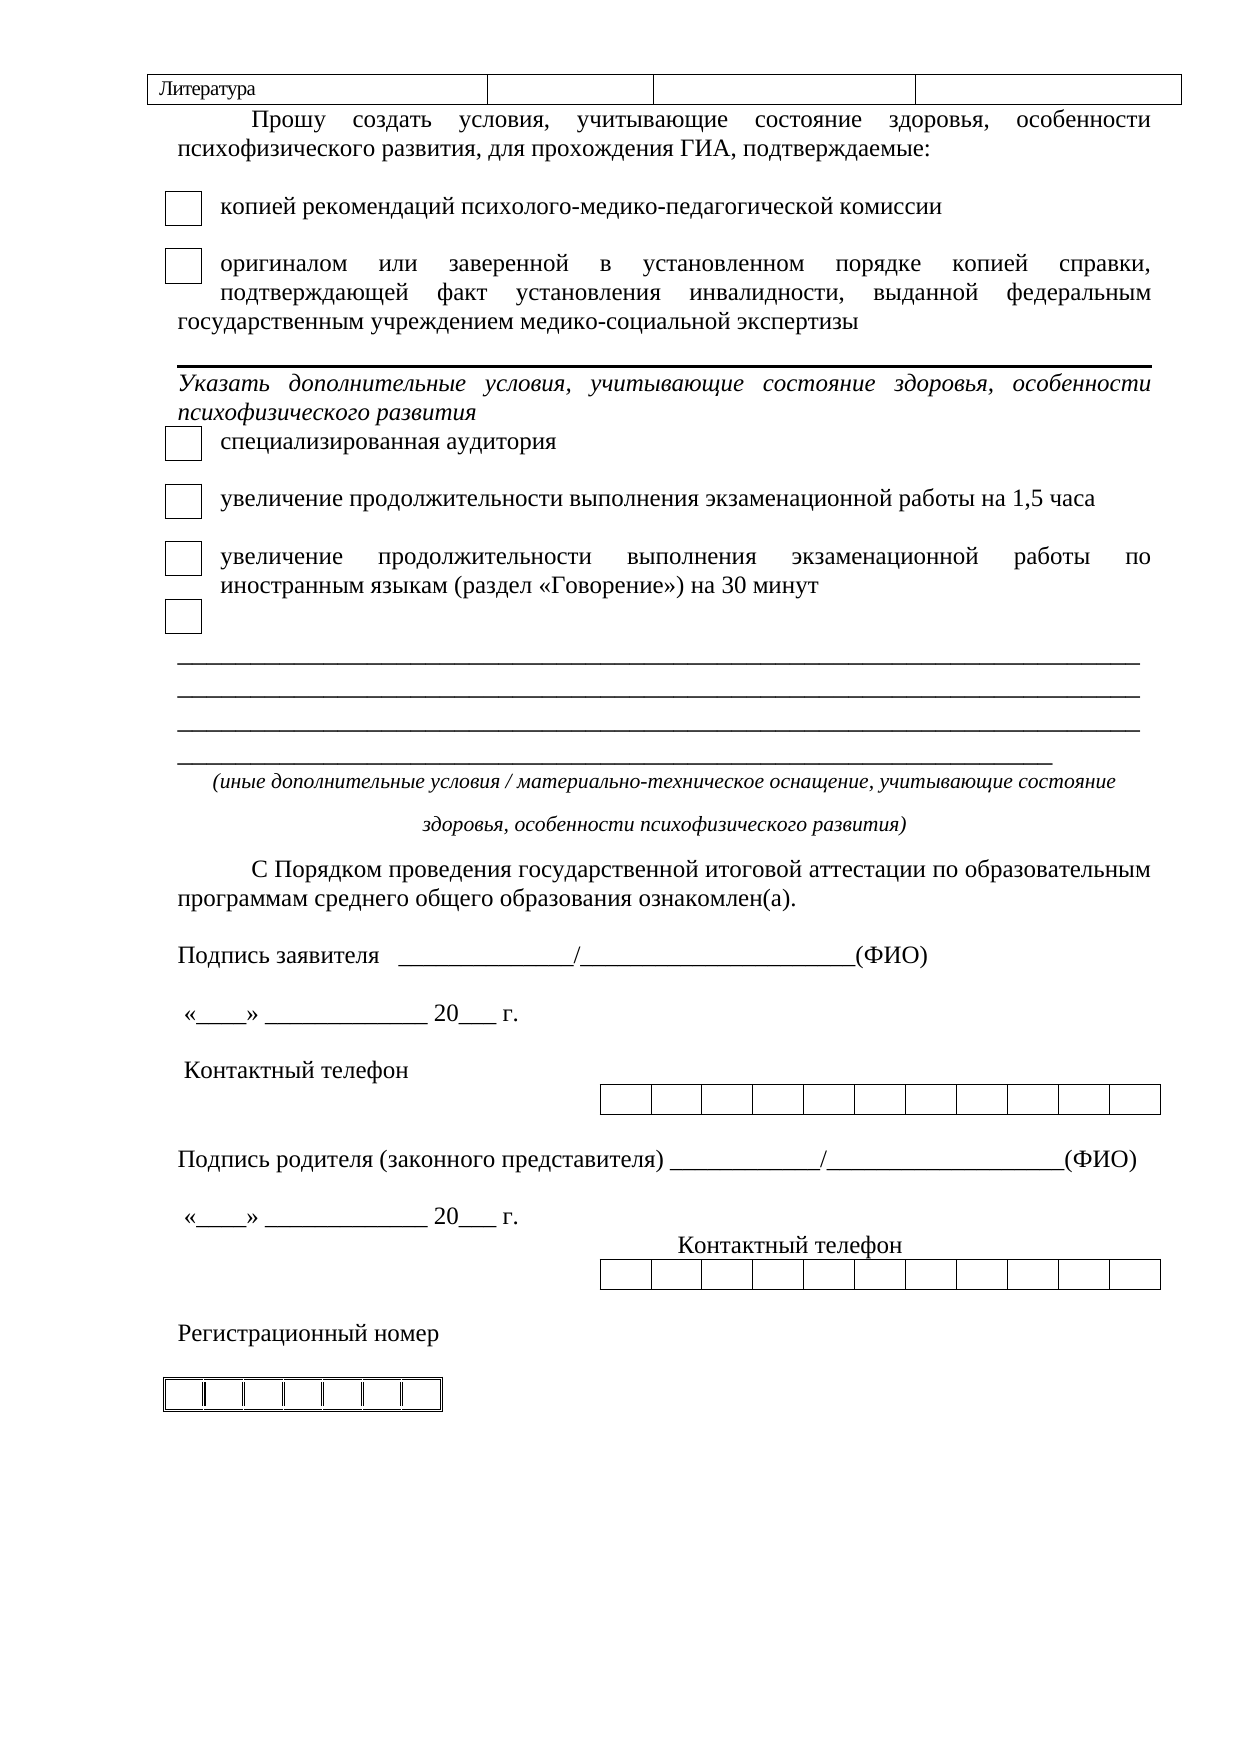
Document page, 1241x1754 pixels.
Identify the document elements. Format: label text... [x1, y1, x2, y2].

table_header [1110, 1260, 1160, 1289]
table_header [1059, 1085, 1109, 1114]
table_cell Литература [148, 75, 487, 103]
table_header [166, 542, 201, 575]
text __________________________________________________________________________________________________________________________________________________________________________________________________________________________________________________________________ [177, 598, 1152, 768]
text копией рекомендаций психолого-медико-педагогической комиссии [202, 191, 1152, 219]
text Подпись родителя (законного представителя) ____________/___________________(ФИО) [177, 1144, 1152, 1173]
table_header [906, 1085, 956, 1114]
text специализированная аудитория [202, 426, 1152, 455]
table_header [323, 1380, 362, 1408]
table_header [244, 1380, 283, 1408]
table_cell [654, 75, 915, 103]
table_header [906, 1260, 956, 1289]
text Регистрационный номер [177, 1318, 1152, 1347]
table_cell [488, 75, 653, 103]
table_header [1008, 1260, 1058, 1289]
table_header [753, 1085, 803, 1114]
text Прошу создать условия, учитывающие состояние здоровья, особенности психофизического развития, для прохождения ГИА, подтверждаемые: [177, 105, 1152, 162]
table_header [402, 1380, 440, 1408]
text С Порядком проведения государственной итоговой аттестации по образовательным программам среднего общего образования ознакомлен(а). [177, 854, 1152, 912]
text Контактный телефон [177, 1056, 1152, 1084]
table_header [753, 1260, 803, 1289]
table_header [652, 1260, 701, 1289]
table_header [1110, 1085, 1160, 1114]
table_header [362, 1378, 402, 1408]
table_header [1008, 1085, 1058, 1114]
text «____» _____________ 20___ г. [177, 998, 1152, 1027]
text Контактный телефон [177, 1230, 1152, 1259]
table_header [204, 1380, 243, 1408]
text Подпись заявителя ______________/______________________(ФИО) [177, 941, 1152, 969]
table_header [957, 1260, 1007, 1289]
table_header [804, 1260, 854, 1289]
table_header [957, 1085, 1007, 1114]
table_header [1059, 1260, 1109, 1289]
text «____» _____________ 20___ г. [177, 1201, 1152, 1230]
table_header [166, 249, 201, 283]
table_header [855, 1260, 905, 1289]
text оригиналом или заверенной в установленном порядке копией справки, подтверждающей факт установления инвалидности, выданной федеральным государственным учреждением медико-социальной экспертизы [177, 248, 1152, 334]
table_header [166, 485, 201, 518]
text увеличение продолжительности выполнения экзаменационной работы на 1,5 часа [202, 483, 1152, 512]
table_header [702, 1260, 752, 1289]
table_cell [916, 75, 1181, 103]
table_header [601, 1260, 651, 1289]
table_header [652, 1085, 701, 1114]
table_header [166, 600, 201, 633]
table_header [166, 1378, 204, 1408]
text Указать дополнительные условия, учитывающие состояние здоровья, особенности психофизического развития [177, 368, 1152, 426]
text (иные дополнительные условия / материально-техническое оснащение, учитывающие состояние здоровья, особенности психофизического развития) [177, 768, 1152, 854]
text увеличение продолжительности выполнения экзаменационной работы по иностранным языкам (раздел «Говорение») на 30 минут [177, 541, 1152, 598]
table_header [166, 192, 201, 225]
table_header [804, 1085, 854, 1114]
table_header [855, 1085, 905, 1114]
table_header [166, 427, 201, 460]
table_header [601, 1085, 651, 1114]
table_header [283, 1378, 323, 1408]
table_header [702, 1085, 752, 1114]
